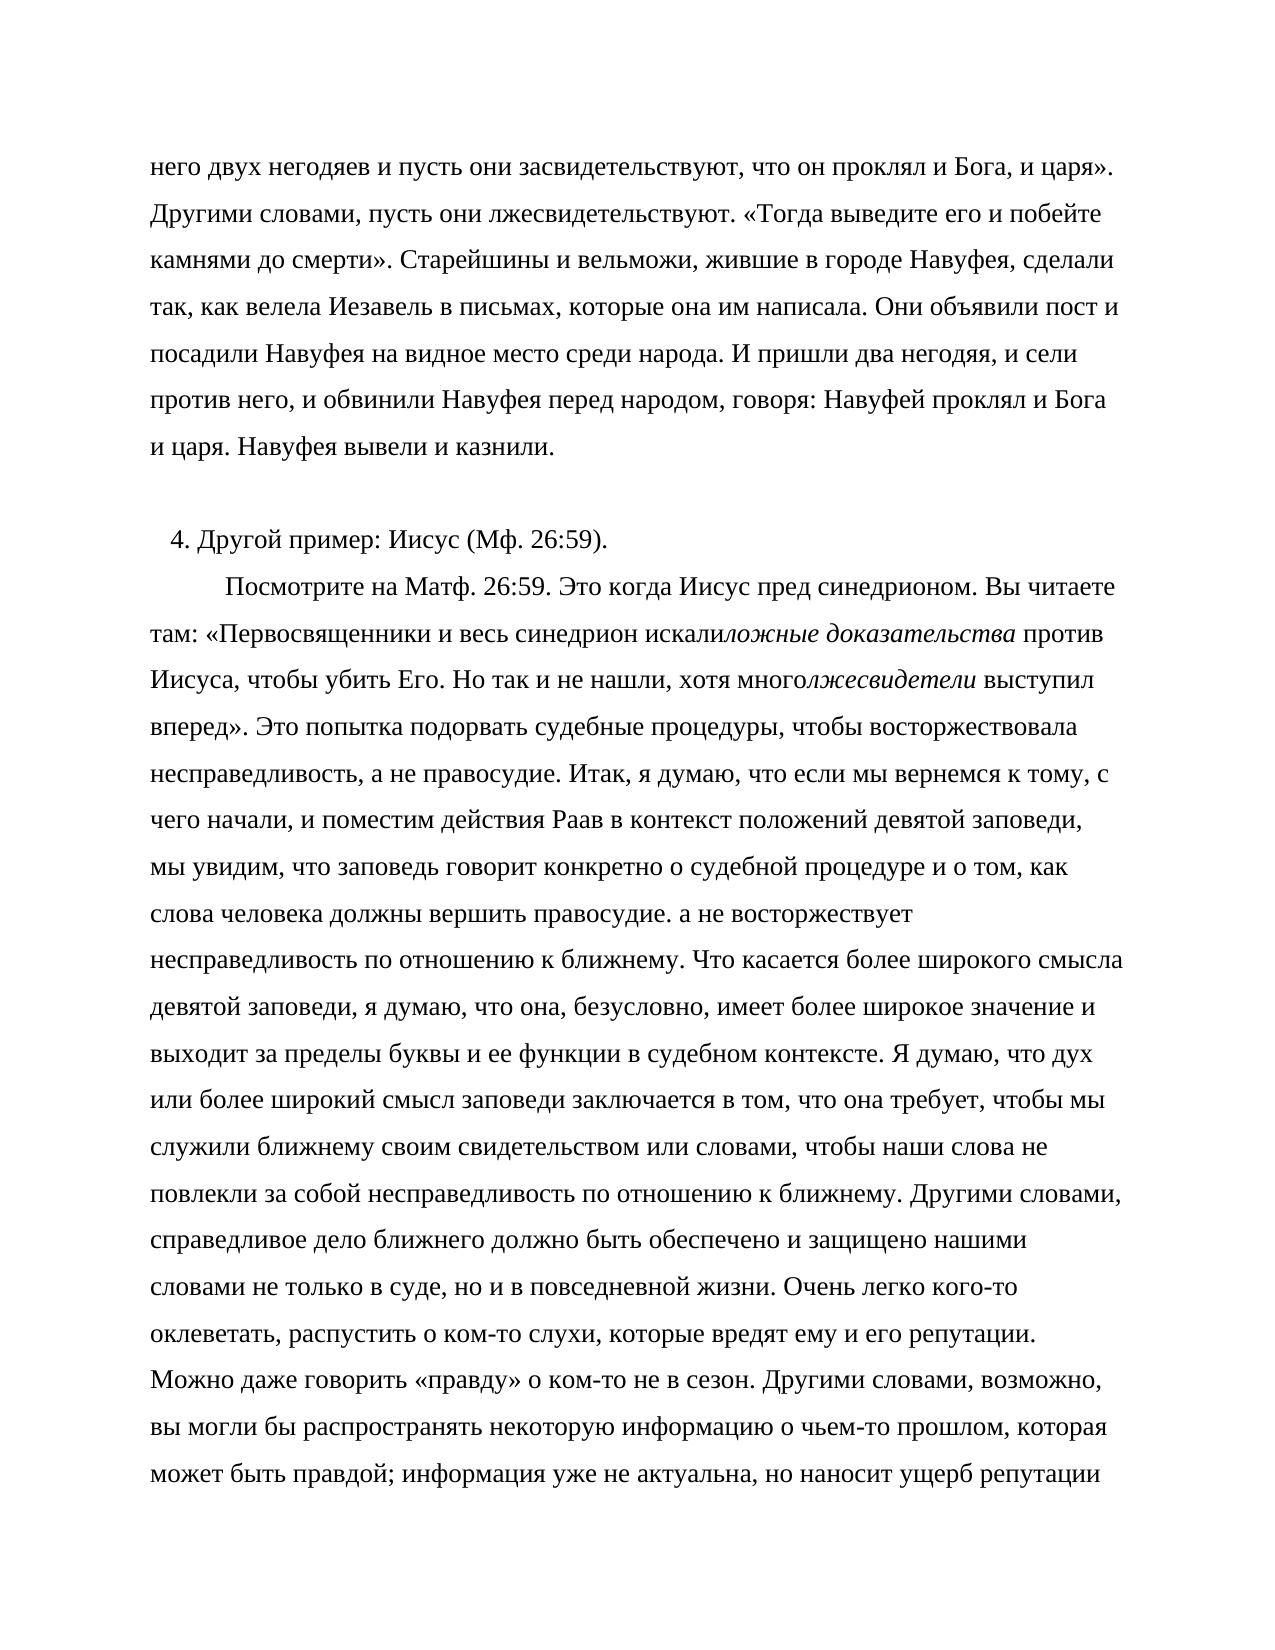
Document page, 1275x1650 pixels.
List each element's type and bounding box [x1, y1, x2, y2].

text [150, 150, 1125, 1488]
